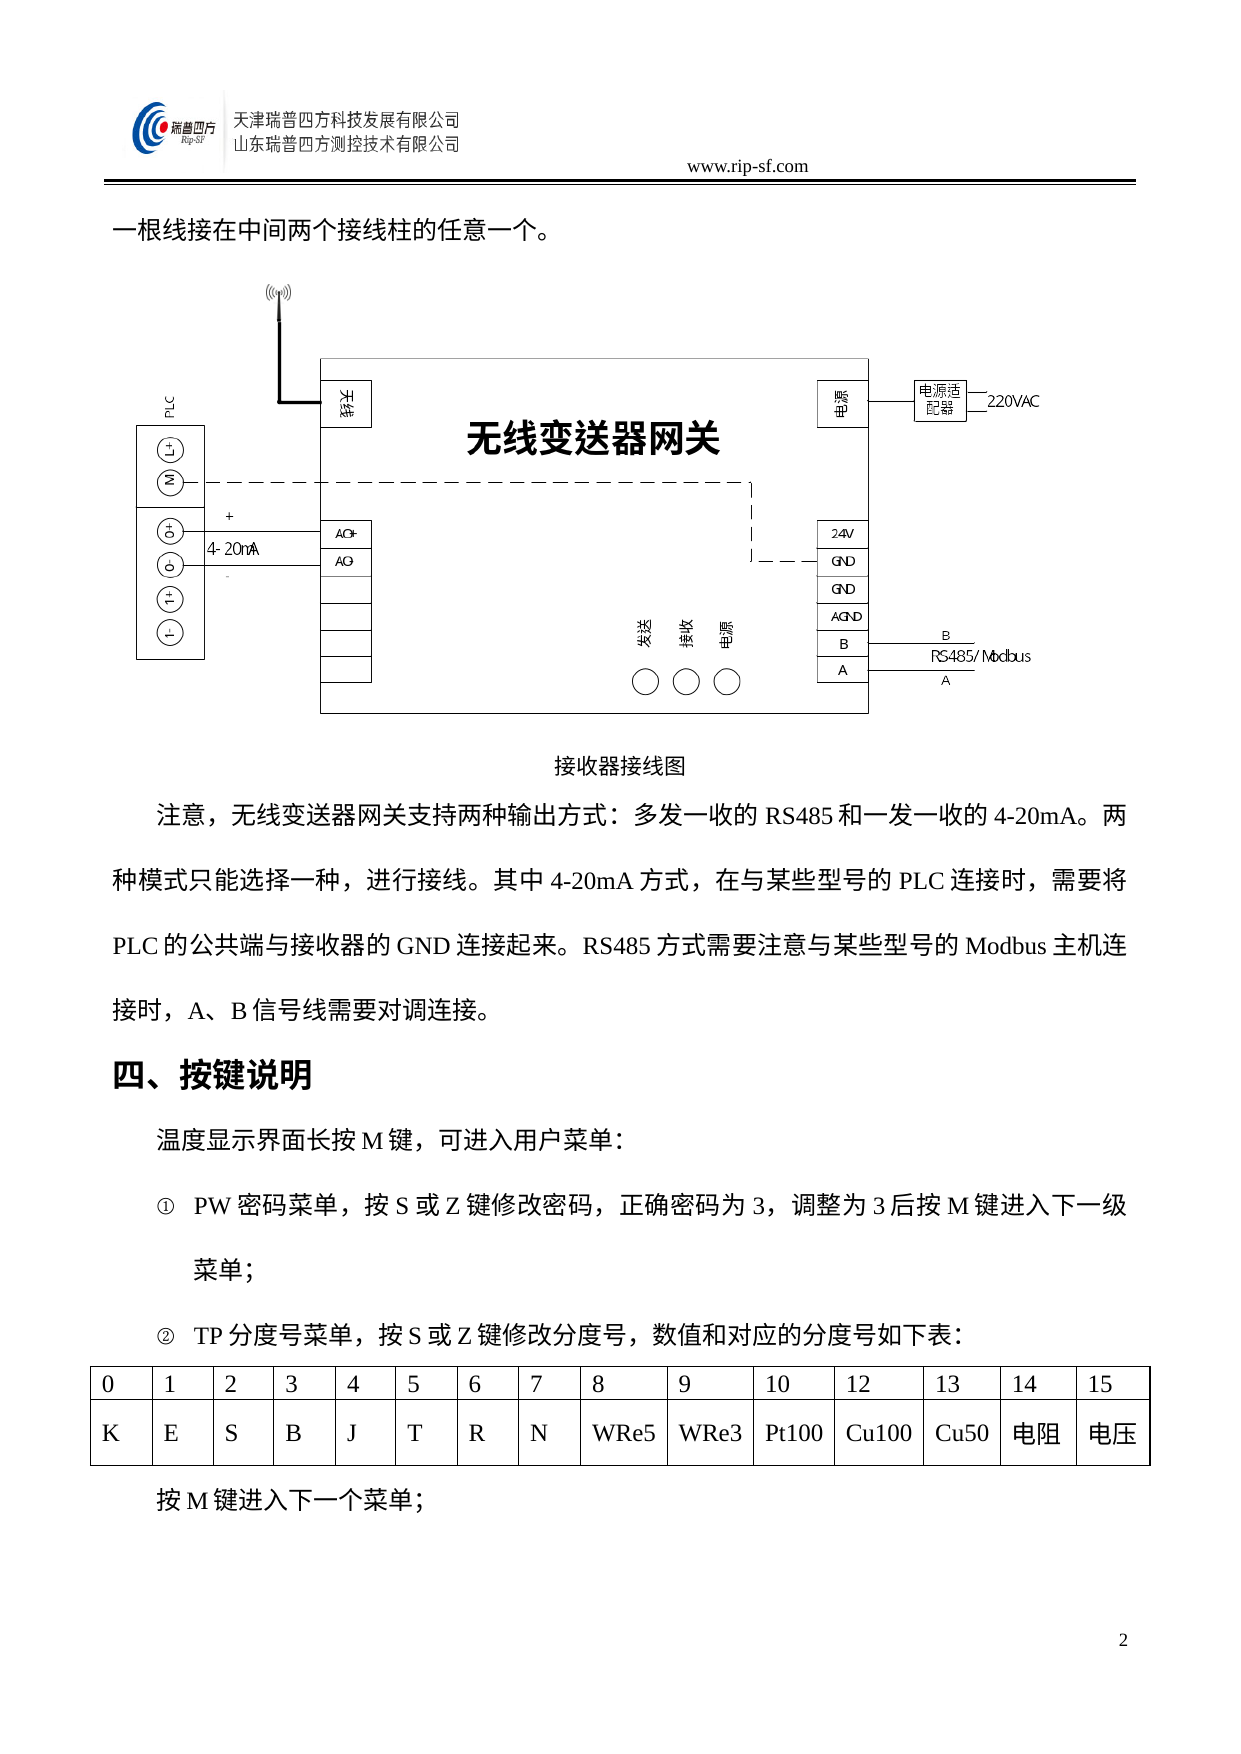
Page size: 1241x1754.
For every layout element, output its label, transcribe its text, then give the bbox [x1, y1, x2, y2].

table_cell N [519, 1400, 580, 1465]
text 温度显示界面长按M键，可进入用户菜单： [112, 1106, 1128, 1171]
table_header 10 [754, 1367, 834, 1399]
table_cell 电压 [1077, 1400, 1149, 1465]
table_cell WRe3 [668, 1400, 753, 1465]
table_cell Cu100 [835, 1400, 923, 1465]
table_cell Pt100 [754, 1400, 834, 1465]
table_cell WRe5 [581, 1400, 667, 1465]
table_header 3 [274, 1367, 335, 1399]
list PW密码菜单，按S或Z键修改密码，正确密码为3，调整为3后按M键进入下一级菜单； [156, 1171, 1128, 1301]
table_header 0 [91, 1367, 152, 1399]
list TP分度号菜单，按S或Z键修改分度号，数值和对应的分度号如下表： [156, 1301, 1128, 1366]
text 四、按键说明 [112, 1041, 1128, 1106]
text 接收器接线图 [112, 748, 1128, 781]
table_cell T [396, 1400, 457, 1465]
table_header 6 [458, 1367, 518, 1399]
table_cell K [91, 1400, 152, 1465]
table_header 12 [835, 1367, 923, 1399]
table_header 5 [396, 1367, 457, 1399]
text 注意，无线变送器网关支持两种输出方式：多发一收的RS485和一发一收的4-20mA。两种模式只能选择一种，进行接线。其中4-20mA方式，在与某些型号的PLC连接时，需要将PLC的公共端与接收器的GND连接起来。RS485方式需要注意与某些型号的Modbus主机连接时，A、B信号线需要对调连接。 [112, 781, 1128, 1041]
table_header 8 [581, 1367, 667, 1399]
text 例如三线制Pt100，应当将Pt100一端的两根线，接在四个接线柱的外侧两个位置；单独一根线接在中间两个接线柱的任意一个。 [112, 196, 1128, 748]
table_header 7 [519, 1367, 580, 1399]
table_cell S [214, 1400, 273, 1465]
table_header 9 [668, 1367, 753, 1399]
table_cell B [274, 1400, 335, 1465]
text 按M键进入下一个菜单； [112, 1466, 1128, 1531]
table_header 14 [1001, 1367, 1076, 1399]
table_header 2 [214, 1367, 273, 1399]
table_cell R [458, 1400, 518, 1465]
table_header 1 [153, 1367, 213, 1399]
table_header 15 [1077, 1367, 1149, 1399]
picture [112, 90, 477, 173]
table_header 13 [924, 1367, 1000, 1399]
table_header 4 [336, 1367, 395, 1399]
table_cell J [336, 1400, 395, 1465]
table_cell 电阻 [1001, 1400, 1076, 1465]
table_cell E [153, 1400, 213, 1465]
table_cell Cu50 [924, 1400, 1000, 1465]
